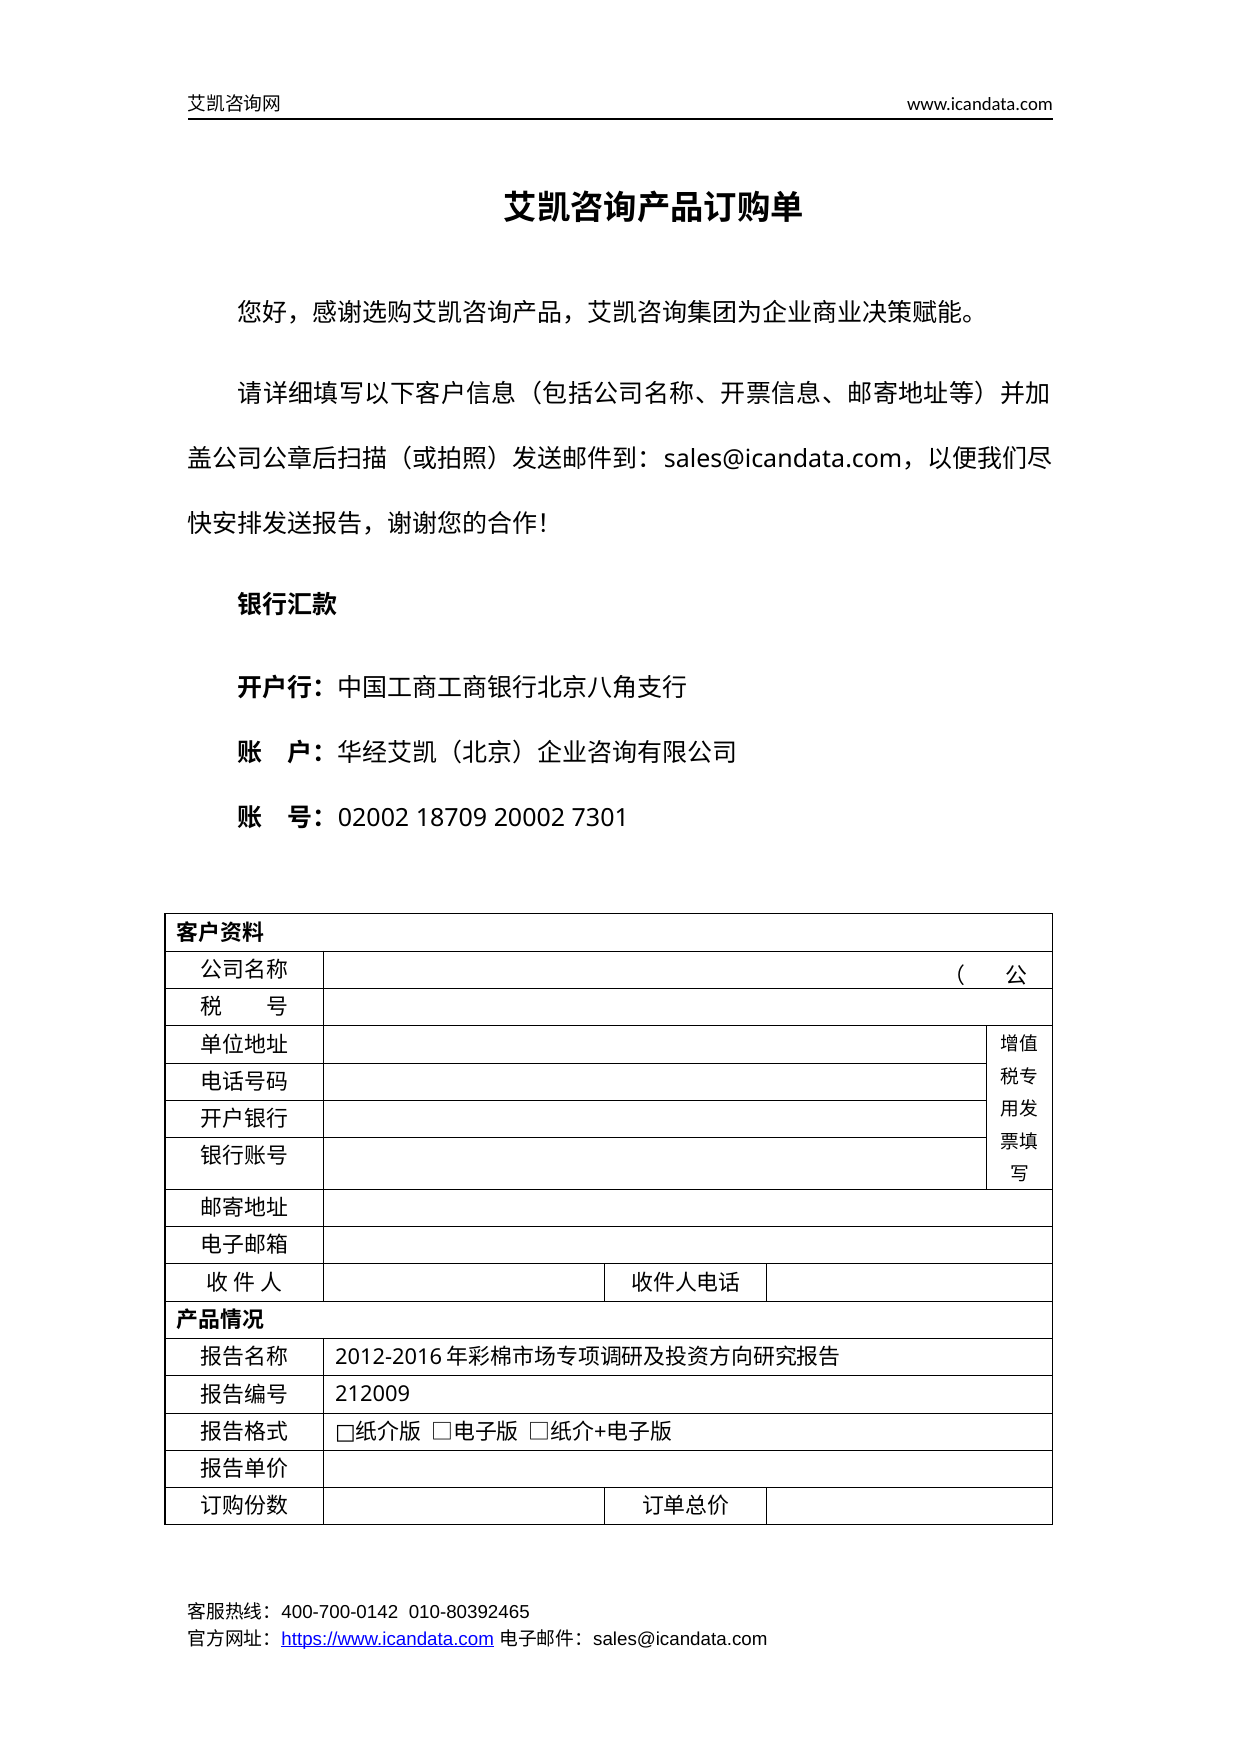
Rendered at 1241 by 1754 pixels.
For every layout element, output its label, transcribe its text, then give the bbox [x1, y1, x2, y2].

table_cell 订购份数 [166, 1488, 323, 1524]
table_cell [324, 1451, 1052, 1487]
table_cell [324, 1264, 604, 1301]
table_cell 报告名称 [166, 1339, 323, 1375]
table_cell [324, 1190, 1052, 1226]
text 请详细填写以下客户信息（包括公司名称、开票信息、邮寄地址等）并加盖公司公章后扫描（或拍照）发送邮件到：sales@icandata.com，以便我们尽快安排发送报告，谢谢您的合作！ [187, 359, 1053, 554]
table_cell [324, 989, 1052, 1025]
text 艾凯咨询产品订购单 [187, 172, 1053, 237]
table_cell 单位地址 [166, 1026, 323, 1062]
table_cell 公司名称 [166, 952, 323, 988]
text 您好，感谢选购艾凯咨询产品，艾凯咨询集团为企业商业决策赋能。 [187, 278, 1053, 343]
table_cell [324, 1227, 1052, 1263]
table_header 客户资料 [166, 914, 1052, 951]
table_cell [324, 1101, 986, 1137]
table_cell [767, 1488, 1052, 1524]
table_cell 报告编号 [166, 1376, 323, 1412]
table_cell [767, 1264, 1052, 1301]
table_cell 2012-2016年彩棉市场专项调研及投资方向研究报告 [324, 1339, 1052, 1375]
table_cell 银行账号 [166, 1138, 323, 1189]
table_cell 订单总价 [605, 1488, 766, 1524]
text 账 户：华经艾凯（北京）企业咨询有限公司 [187, 718, 1053, 783]
text 账 号：02002 18709 20002 7301 [187, 783, 1053, 848]
table_cell [324, 1026, 986, 1062]
table_cell [324, 952, 1052, 988]
table_cell 产品情况 [166, 1302, 1052, 1338]
table_cell 报告单价 [166, 1451, 323, 1487]
table_cell [324, 1064, 986, 1100]
table_cell [324, 1138, 986, 1189]
table_cell 电子邮箱 [166, 1227, 323, 1263]
table_cell 电话号码 [166, 1064, 323, 1100]
table_cell 开户银行 [166, 1101, 323, 1137]
table_cell 税 号 [166, 989, 323, 1025]
table_cell 收 件 人 [166, 1264, 323, 1301]
text 开户行：中国工商工商银行北京八角支行 [187, 653, 1053, 718]
table_cell 增值税专用发票填写 [987, 1026, 1052, 1189]
table_cell □纸介版 □电子版 □纸介+电子版 [324, 1414, 1052, 1450]
table_cell 邮寄地址 [166, 1190, 323, 1226]
table_cell 报告格式 [166, 1414, 323, 1450]
table_cell 212009 [324, 1376, 1052, 1412]
text 银行汇款 [187, 570, 1053, 635]
table_cell 收件人电话 [605, 1264, 766, 1301]
table_cell [324, 1488, 604, 1524]
